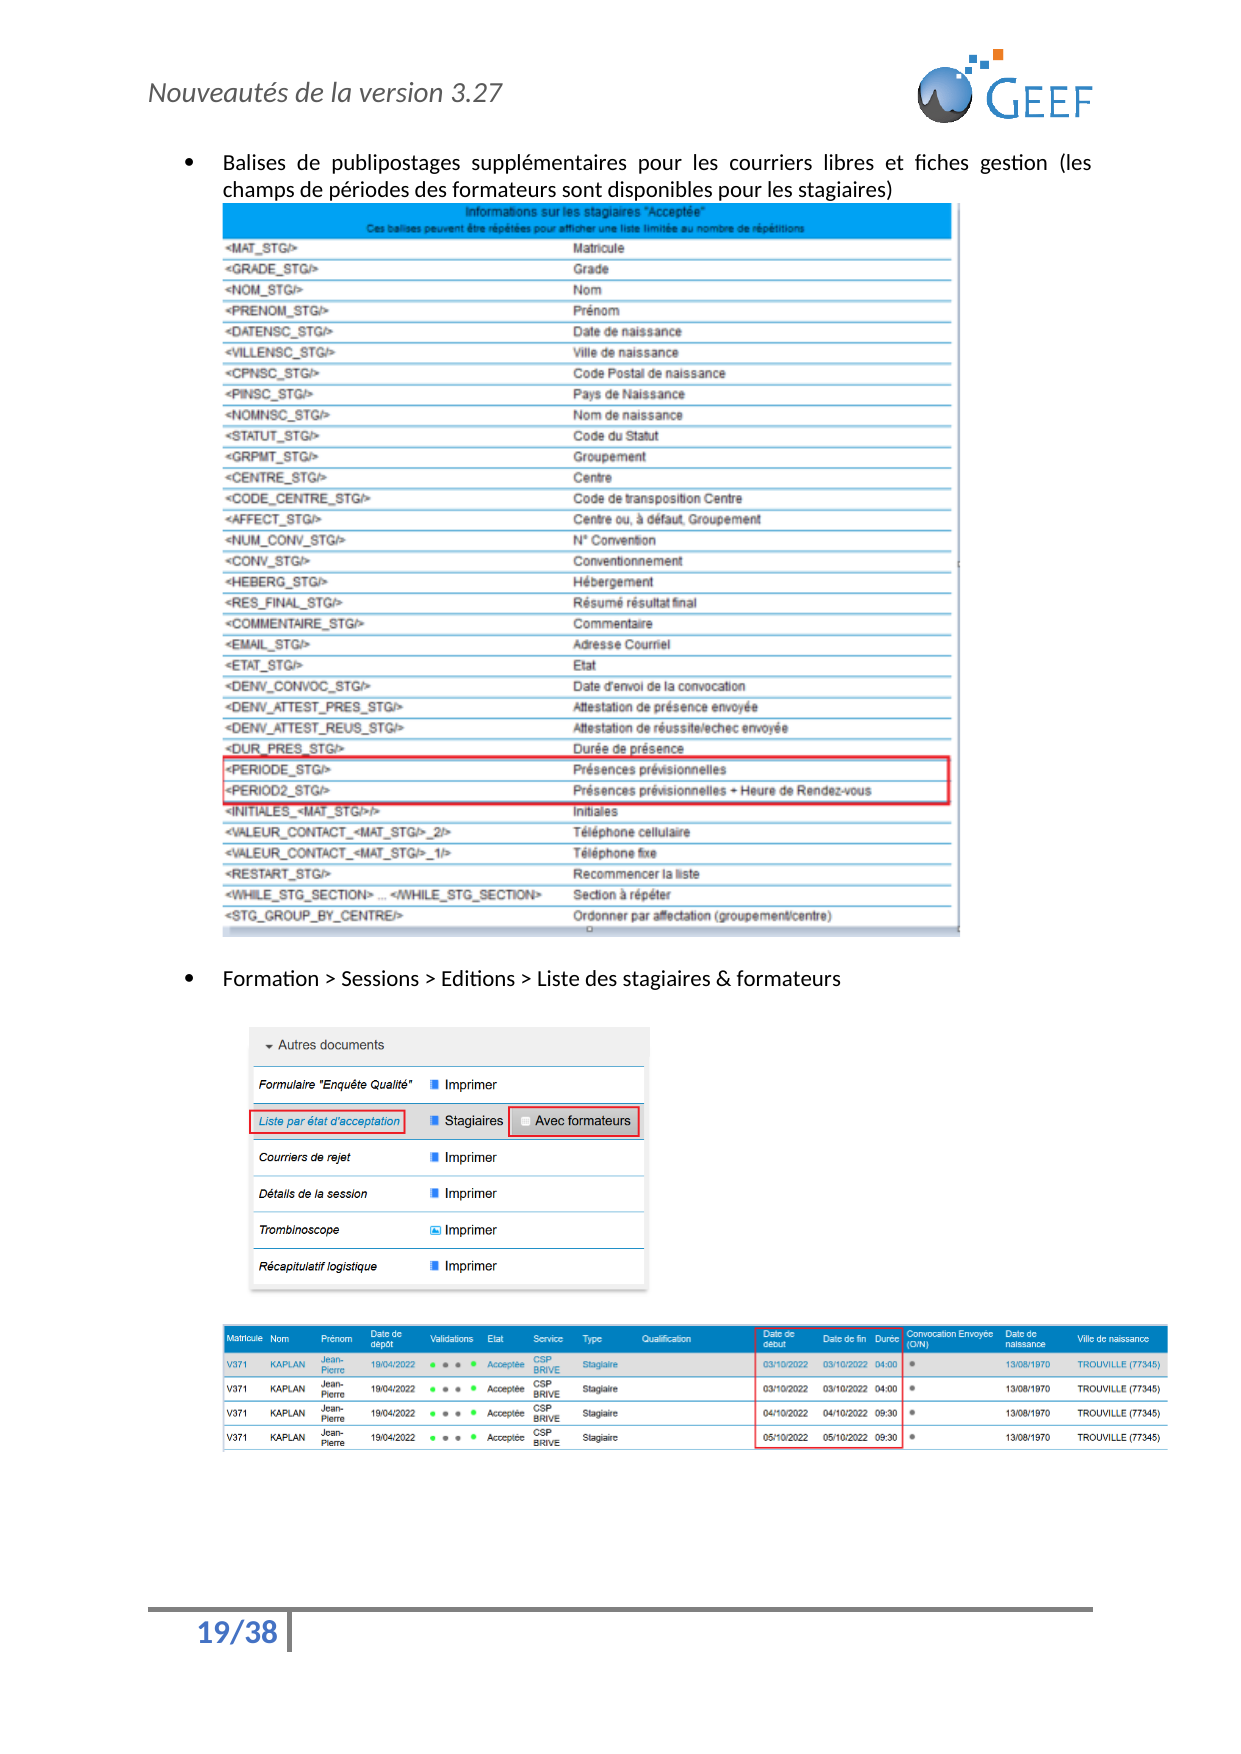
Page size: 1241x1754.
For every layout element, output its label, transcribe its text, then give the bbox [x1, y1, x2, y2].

picture [645, 1336, 668, 1342]
picture [1082, 1336, 1090, 1341]
list Balises de publipostages supplémentaires pour les courriers libres et fiches gestion (les champs de périodes des formateurs sont disponibles pour les stagiaires) [185, 148, 1093, 204]
picture [376, 1332, 388, 1337]
list Formation > Sessions > Editions > Liste des stagiaires & formateurs [185, 964, 1093, 992]
picture [769, 1333, 782, 1337]
picture [785, 1331, 794, 1337]
picture [1027, 1332, 1036, 1337]
picture [673, 1336, 682, 1342]
picture [449, 1336, 460, 1342]
picture [764, 1343, 774, 1347]
picture [222, 203, 960, 937]
picture [938, 1332, 947, 1337]
picture [1011, 1333, 1023, 1337]
picture [433, 1336, 446, 1342]
picture [222, 1020, 658, 1297]
picture [374, 1342, 382, 1348]
picture [828, 1337, 841, 1342]
picture [1006, 1342, 1037, 1347]
picture [917, 49, 1093, 123]
picture [222, 1324, 1168, 1452]
